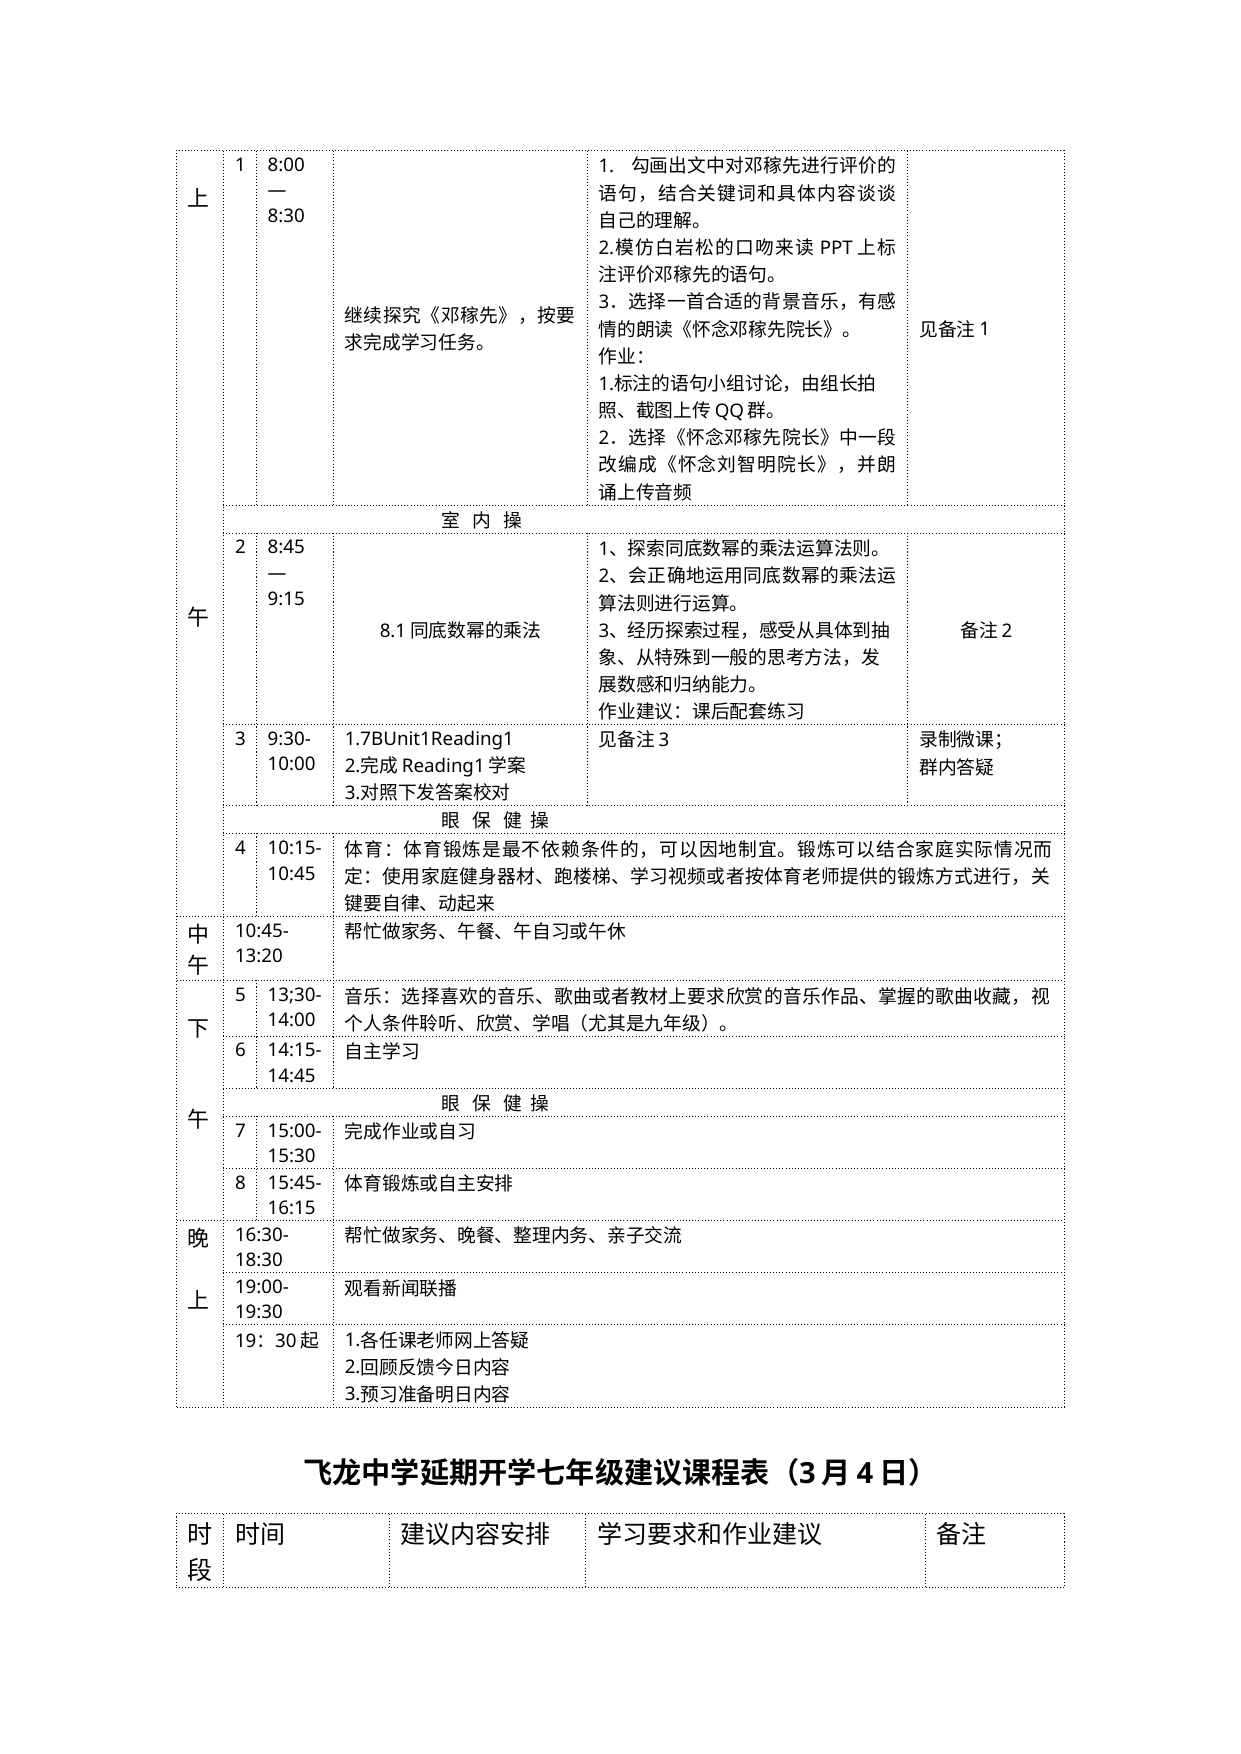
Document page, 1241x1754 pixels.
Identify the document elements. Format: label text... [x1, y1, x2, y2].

table_header 建议内容安排 [389, 1513, 586, 1587]
table_cell 16:30-18:30 [224, 1220, 333, 1272]
table_cell 14:15-14:45 [256, 1036, 333, 1088]
table_cell 观看新闻联播 [333, 1272, 1064, 1324]
table_cell 中午 [176, 916, 223, 980]
table_cell 10:45-13:20 [224, 916, 333, 980]
table_cell 晚 上 [176, 1220, 223, 1407]
table_cell 下 午 [176, 980, 223, 1220]
table_header 学习要求和作业建议 [586, 1513, 925, 1587]
table_cell 1、探索同底数幂的乘法运算法则。 2、会正确地运用同底数幂的乘法运算法则进行运算。 3、经历探索过程，感受从具体到抽象、从特殊到一般的思考方法，发展数感和归纳能力。 作业建议：课后配套练习 [587, 533, 908, 724]
table_cell 录制微课； 群内答疑 [908, 724, 1064, 805]
table_cell 4 [224, 833, 256, 916]
table_cell 体育：体育锻炼是最不依赖条件的，可以因地制宜。锻炼可以结合家庭实际情况而定：使用家庭健身器材、跑楼梯、学习视频或者按体育老师提供的锻炼方式进行，关键要自律、动起来 [333, 833, 1064, 916]
table_cell 13;30-14:00 [256, 980, 333, 1036]
table_cell 8 [224, 1168, 256, 1220]
table_cell 勾画出文中对邓稼先进行评价的语句，结合关键词和具体内容谈谈自己的理解。 2.模仿白岩松的口吻来读PPT上标注评价邓稼先的语句。 3．选择一首合适的背景音乐，有感情的朗读《怀念邓稼先院长》。 作业： 1.标注的语句小组讨论，由组长拍照、截图上传QQ群。 2．选择《怀念邓稼先院长》中一段改编成《怀念刘智明院长》，并朗诵上传音频 [587, 150, 908, 504]
table_cell 自主学习 [333, 1036, 1064, 1088]
table_cell 1.7BUnit1Reading1 2.完成Reading1学案 3.对照下发答案校对 [333, 724, 587, 805]
text 飞龙中学延期开学七年级建议课程表（3月4日） [187, 1450, 1053, 1492]
table_cell 5 [224, 980, 256, 1036]
table_cell 9:30-10:00 [256, 724, 333, 805]
table_cell 1 [224, 150, 256, 504]
table_cell 完成作业或自习 [333, 1116, 1064, 1168]
table_cell 室 内 操 [224, 505, 1064, 533]
table_cell 1.各任课老师网上答疑 2.回顾反馈今日内容 3.预习准备明日内容 [333, 1324, 1064, 1407]
table_cell 见备注1 [908, 150, 1064, 504]
table_cell 19:00-19:30 [224, 1272, 333, 1324]
table_cell 15:45-16:15 [256, 1168, 333, 1220]
table_cell 音乐：选择喜欢的音乐、歌曲或者教材上要求欣赏的音乐作品、掌握的歌曲收藏，视个人条件聆听、欣赏、学唱（尤其是九年级）。 [333, 980, 1064, 1036]
table_cell 眼 保 健 操 [224, 805, 1064, 833]
table_cell 10:15-10:45 [256, 833, 333, 916]
table_cell 上 午 [176, 150, 223, 916]
table_cell 帮忙做家务、晚餐、整理内务、亲子交流 [333, 1220, 1064, 1272]
table_cell 眼 保 健 操 [224, 1088, 1064, 1116]
table_cell 体育锻炼或自主安排 [333, 1168, 1064, 1220]
table_cell 8:45—9:15 [256, 533, 333, 724]
table_header 时间 [224, 1513, 389, 1587]
table_cell 继续探究《邓稼先》，按要求完成学习任务。 [333, 150, 587, 504]
table_cell 7 [224, 1116, 256, 1168]
table_cell 帮忙做家务、午餐、午自习或午休 [333, 916, 1064, 980]
table_cell 8:00—8:30 [256, 150, 333, 504]
table_cell 2 [224, 533, 256, 724]
table_cell 8.1同底数幂的乘法 [333, 533, 587, 724]
table_cell 见备注3 [587, 724, 908, 805]
table_cell 6 [224, 1036, 256, 1088]
table_cell 备注2 [908, 533, 1064, 724]
table_header 时段 [176, 1513, 223, 1587]
table_cell 15:00-15:30 [256, 1116, 333, 1168]
table_header 备注 [925, 1513, 1064, 1587]
table_cell 19：30起 [224, 1324, 333, 1407]
table_cell 3 [224, 724, 256, 805]
